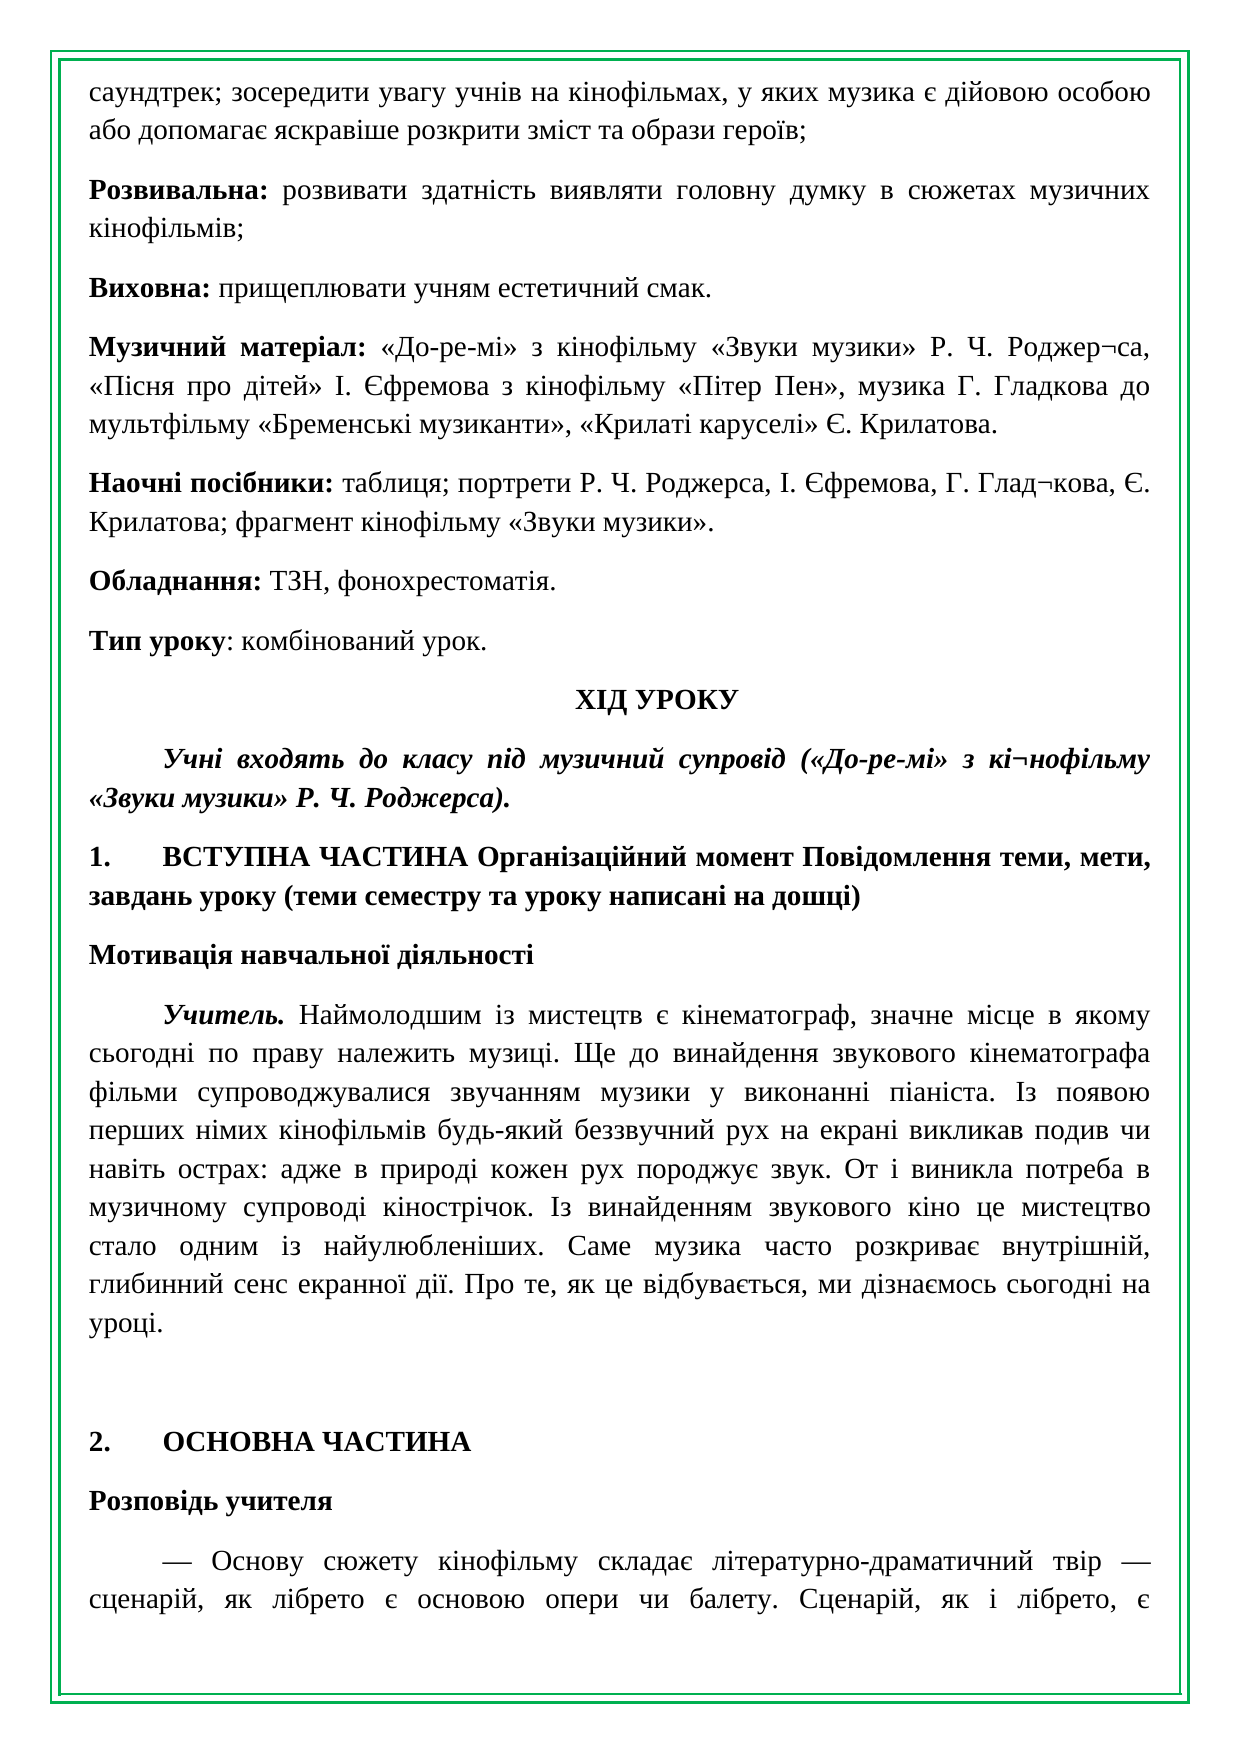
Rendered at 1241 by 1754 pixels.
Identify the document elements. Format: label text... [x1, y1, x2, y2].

text ХІД УРОКУ [89, 682, 1152, 716]
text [89, 74, 1152, 146]
text Учні входять до класу під музичний супровід («До-ре-мі» з кі¬нофільму «Звуки музики» Р. Ч. Роджерса). [89, 742, 1152, 814]
text 1. ВСТУПНА ЧАСТИНА Організаційний момент Повідомлення теми, мети, завдань уроку (теми семестру та уроку написані на дошці) [89, 839, 1152, 912]
text Мотивація навчальної діяльності [89, 937, 1152, 971]
text Учитель. Наймолодшим із мистецтв є кінематограф, значне місце в якому сьогодні по праву належить музиці. Ще до винайдення звукового кінематографа фільми супроводжувалися звучанням музики у виконанні піаніста. Із появою перших німих кінофільмів будь-який беззвучний рух на екрані викликав подив чи навіть острах: адже в природі кожен рух породжує звук. От і виникла потреба в музичному супроводі кінострічок. Із винайденням звукового кіно це мистецтво стало одним із найулюбленіших. Саме музика часто розкриває внутрішній, глибинний сенс екранної дії. Про те, як це відбувається, ми дізнаємось сьогодні на уроці. [89, 997, 1152, 1339]
text Тип уроку: комбінований урок. [89, 623, 1152, 656]
text Музичний матеріал: «До-ре-мі» з кінофільму «Звуки музики» Р. Ч. Роджер¬са, «Пісня про дітей» І. Єфремова з кінофільму «Пітер Пен», музика Г. Гладкова до мультфільму «Бременські музиканти», «Крилаті каруселі» Є. Крилатова. [89, 329, 1152, 440]
text Виховна: прищеплювати учням естетичний смак. [89, 270, 1152, 303]
text Розвивальна: розвивати здатність виявляти головну думку в сюжетах музичних кінофільмів; [89, 172, 1152, 244]
text Обладнання: ТЗН, фонохрестоматія. [89, 563, 1152, 597]
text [89, 1543, 1152, 1615]
text 2. ОСНОВНА ЧАСТИНА [89, 1424, 1152, 1457]
text Наочні посібники: таблиця; портрети Р. Ч. Роджерса, І. Єфремова, Г. Глад¬кова, Є. Крилатова; фрагмент кінофільму «Звуки музики». [89, 466, 1152, 538]
text Розповідь учителя [89, 1483, 1152, 1517]
